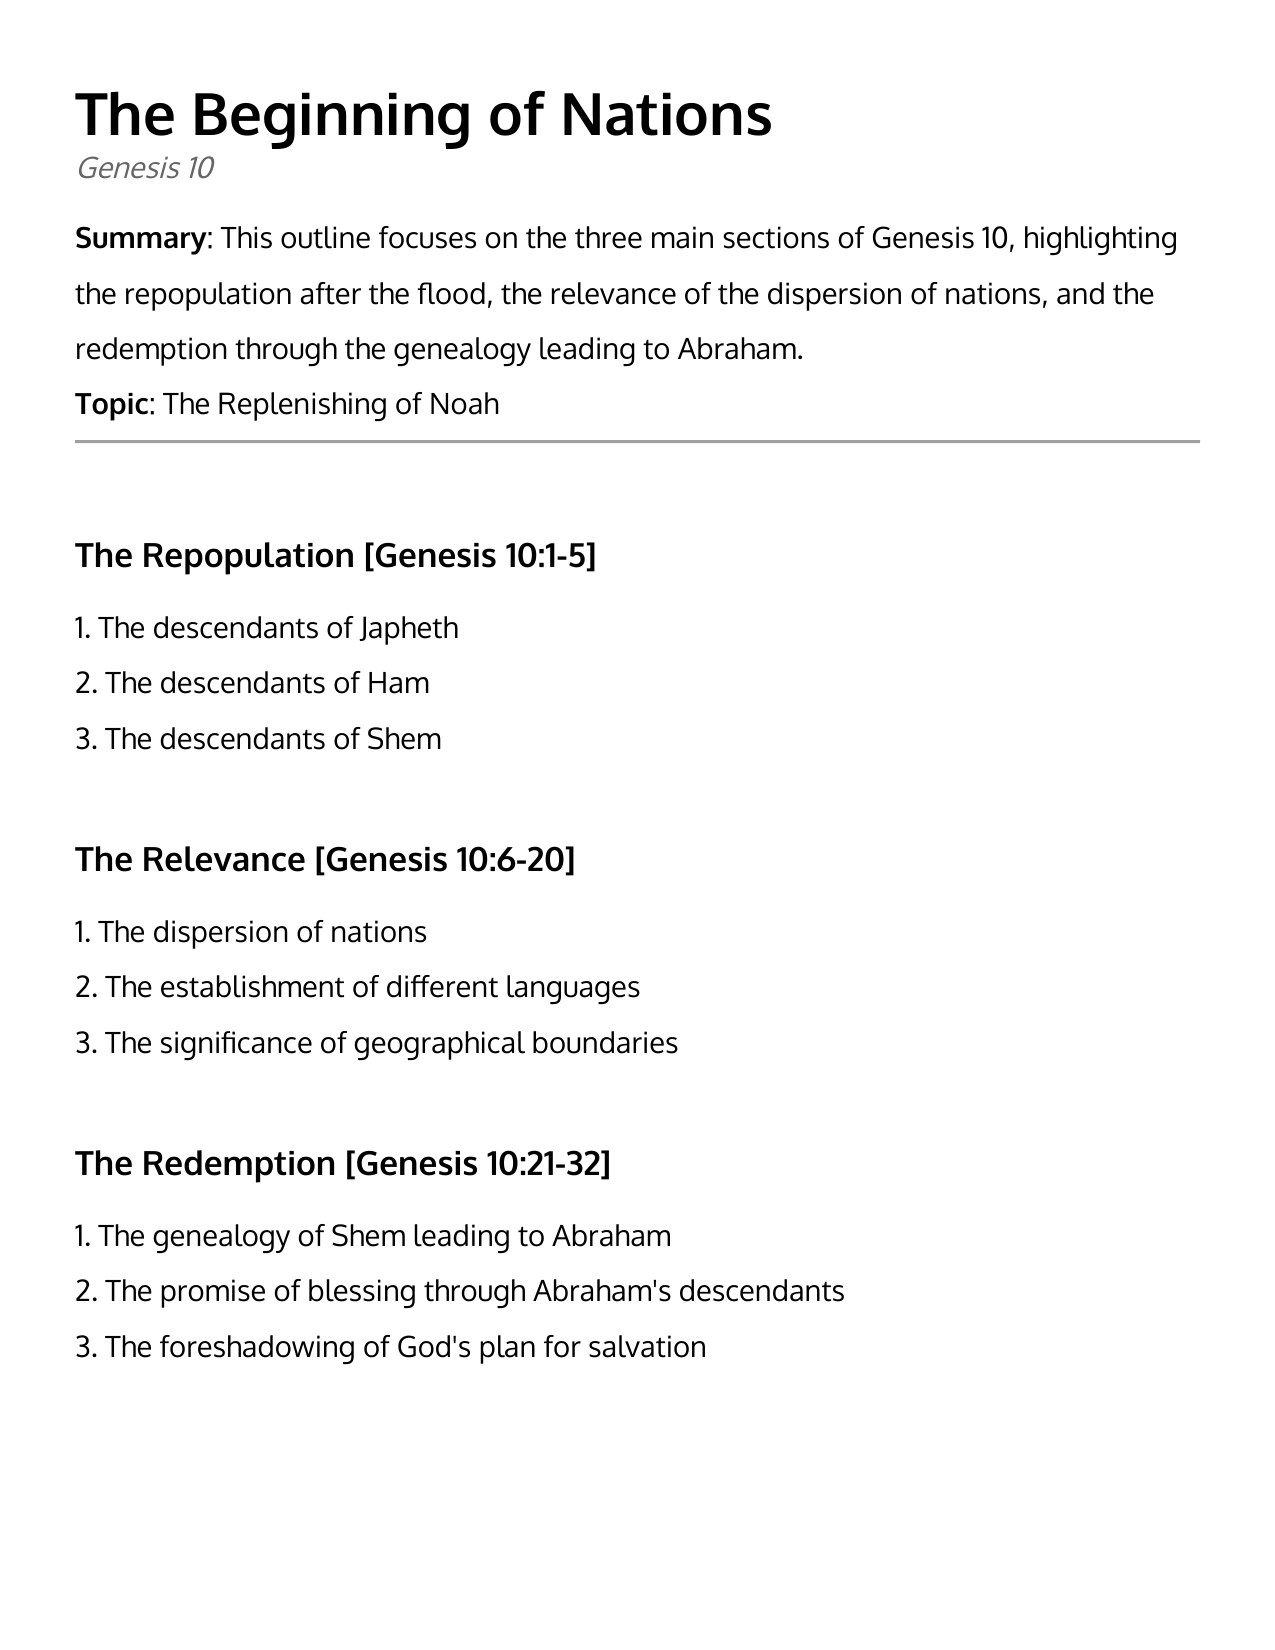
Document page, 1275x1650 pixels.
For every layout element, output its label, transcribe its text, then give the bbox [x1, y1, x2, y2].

subtitle The Repopulation [Genesis 10:1-5] [75, 533, 1200, 575]
text 1. The descendants of Japheth [75, 608, 1200, 645]
text 3. The foreshadowing of God's plan for salvation [75, 1327, 1200, 1364]
title The Beginning of Nations [75, 75, 1200, 149]
text Topic: The Replenishing of Noah [75, 385, 1200, 422]
subtitle The Relevance [Genesis 10:6-20] [75, 837, 1200, 879]
text 3. The descendants of Shem [75, 719, 1200, 756]
text 3. The significance of geographical boundaries [75, 1023, 1200, 1060]
text Summary: This outline focuses on the three main sections of Genesis 10, highlighting the repopulation after the flood, the relevance of the dispersion of nations, and the redemption through the genealogy leading to Abraham. [75, 219, 1200, 366]
text 2. The descendants of Ham [75, 664, 1200, 701]
text 2. The establishment of different languages [75, 968, 1200, 1005]
subtitle Genesis 10 [75, 149, 1200, 186]
text 2. The promise of blessing through Abraham's descendants [75, 1272, 1200, 1309]
subtitle The Redemption [Genesis 10:21-32] [75, 1141, 1200, 1183]
text 1. The dispersion of nations [75, 912, 1200, 949]
text 1. The genealogy of Shem leading to Abraham [75, 1217, 1200, 1253]
